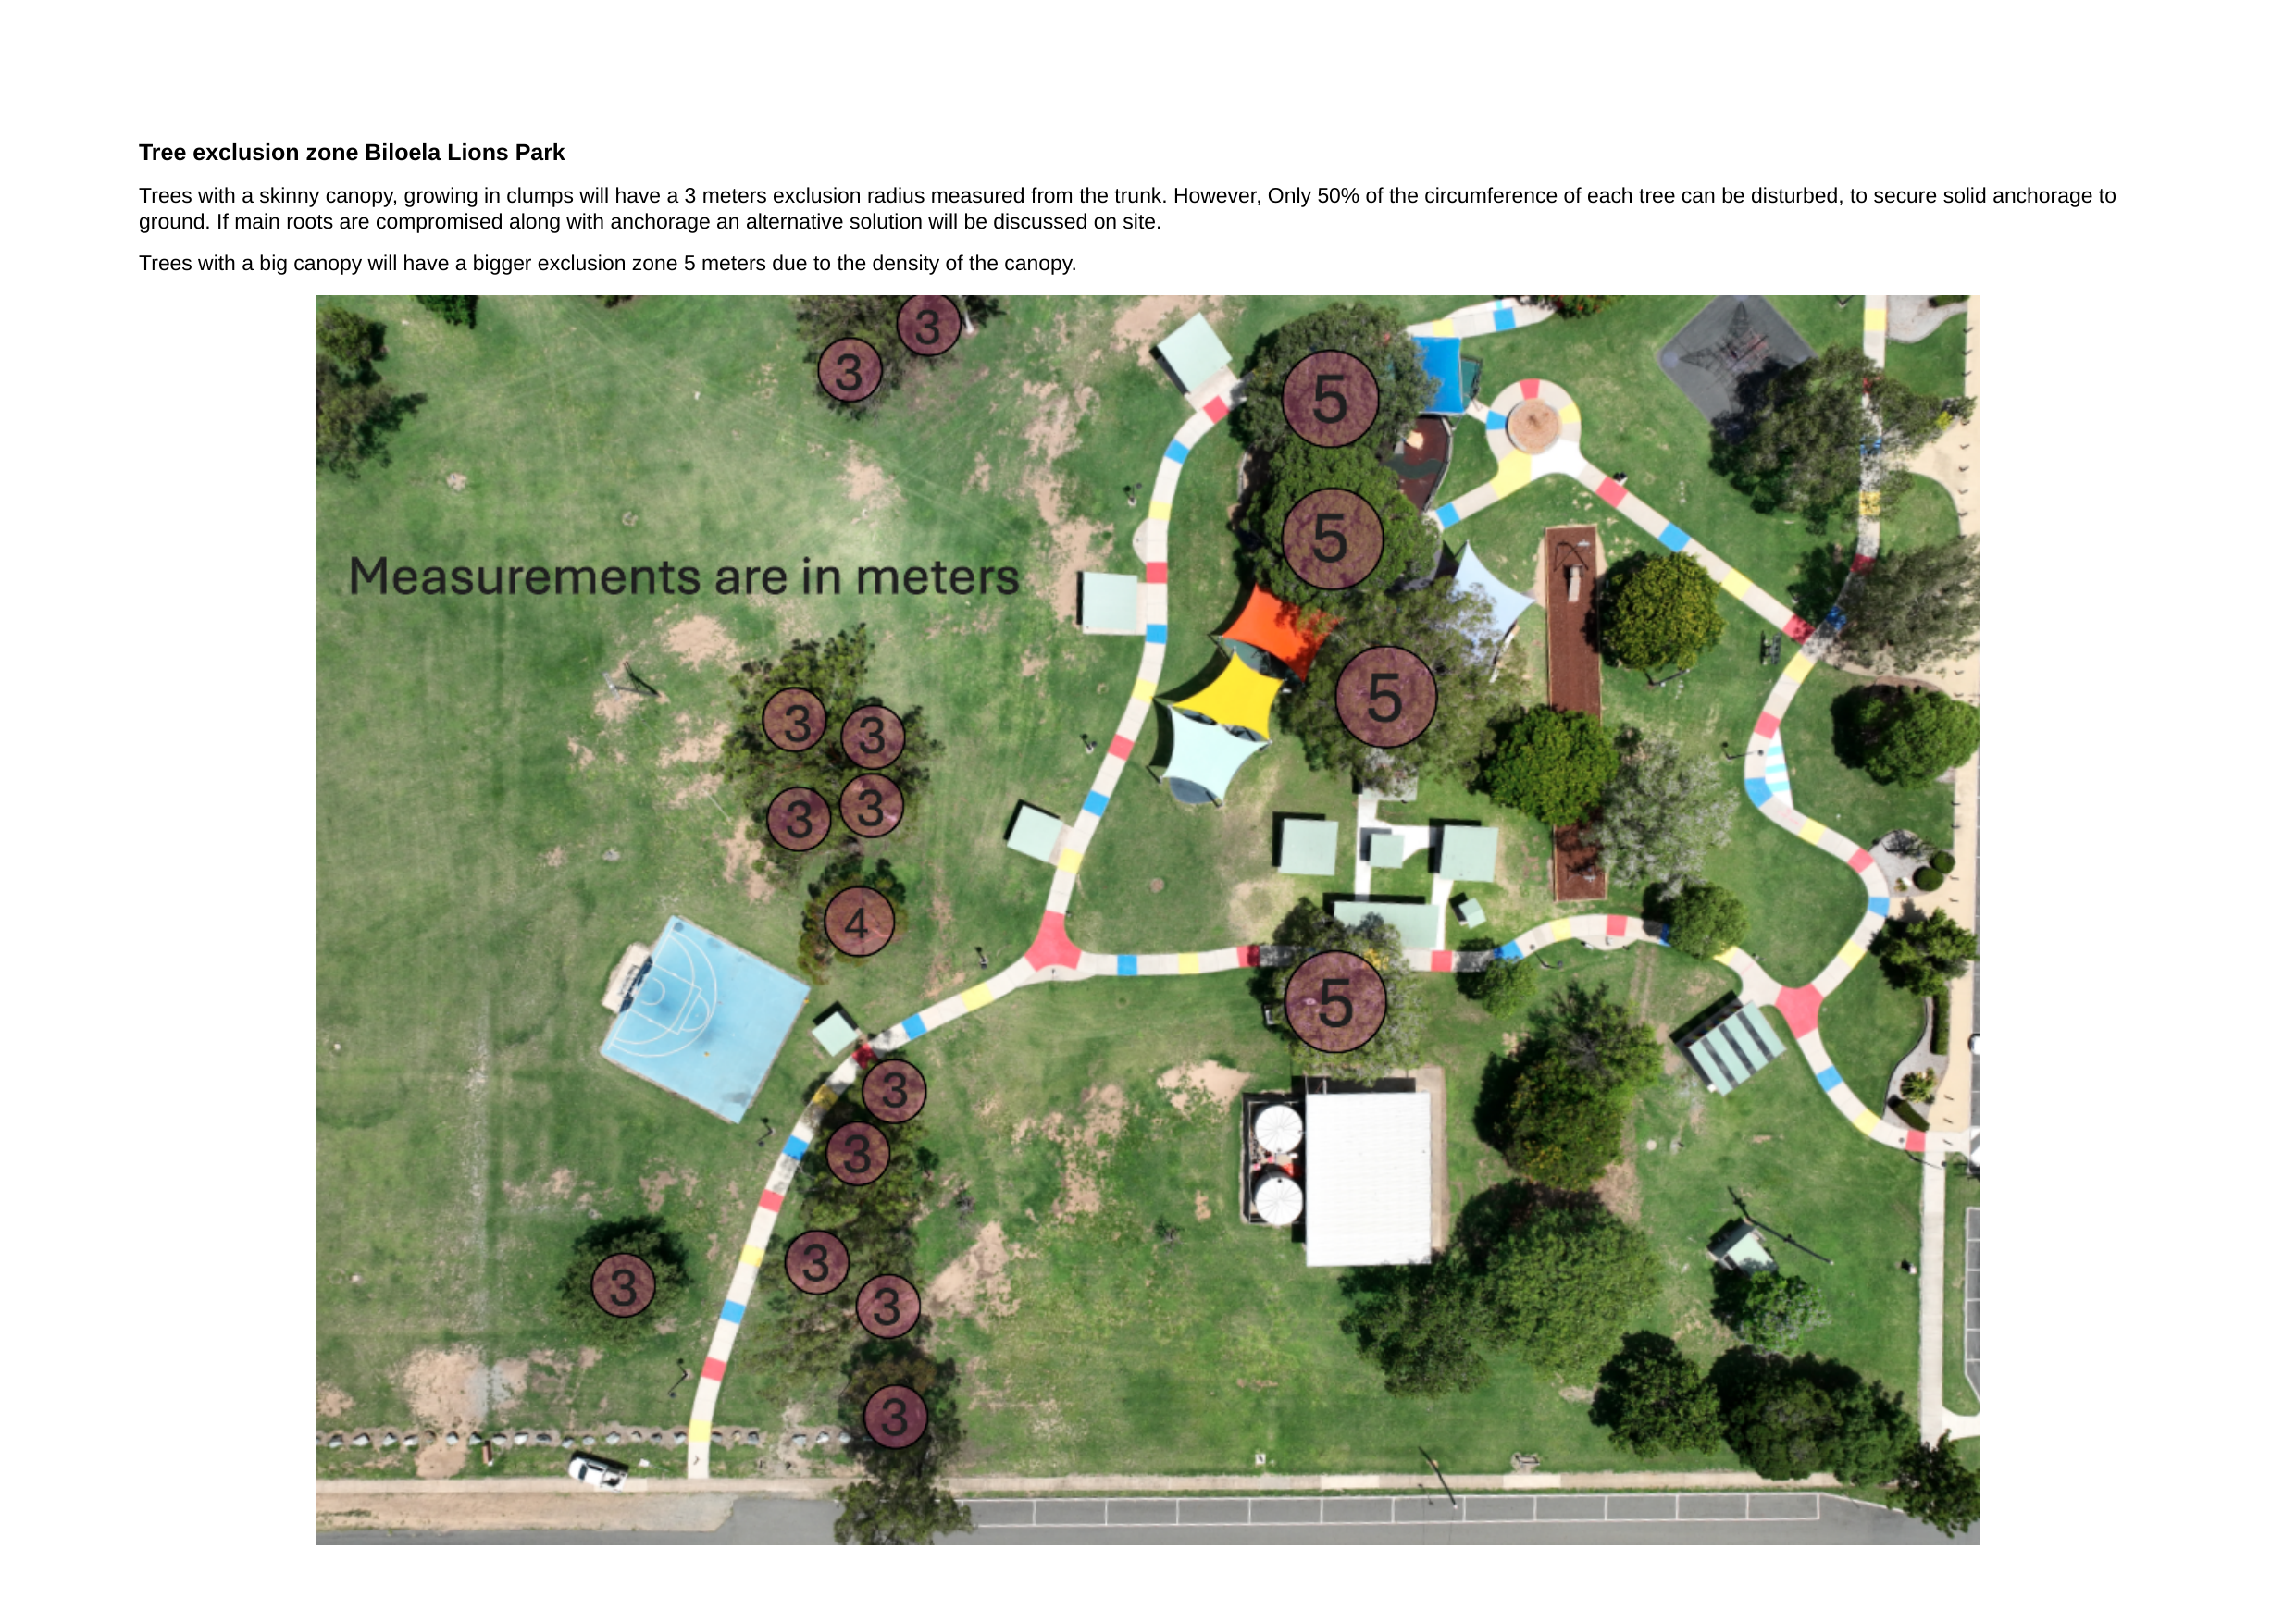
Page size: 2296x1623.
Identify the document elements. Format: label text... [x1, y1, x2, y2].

picture [316, 295, 1980, 1545]
text Trees with a skinny canopy, growing in clumps will have a 3 meters exclusion radius measured from the trunk. However, Only 50% of the circumference of each tree can be disturbed, to secure solid anchorage to ground. If main roots are compromised along with anchorage an alternative solution will be discussed on site. [139, 183, 2156, 233]
text Tree exclusion zone Biloela Lions Park [139, 139, 2156, 166]
text Trees with a big canopy will have a bigger exclusion zone 5 meters due to the density of the canopy. [139, 251, 2156, 276]
